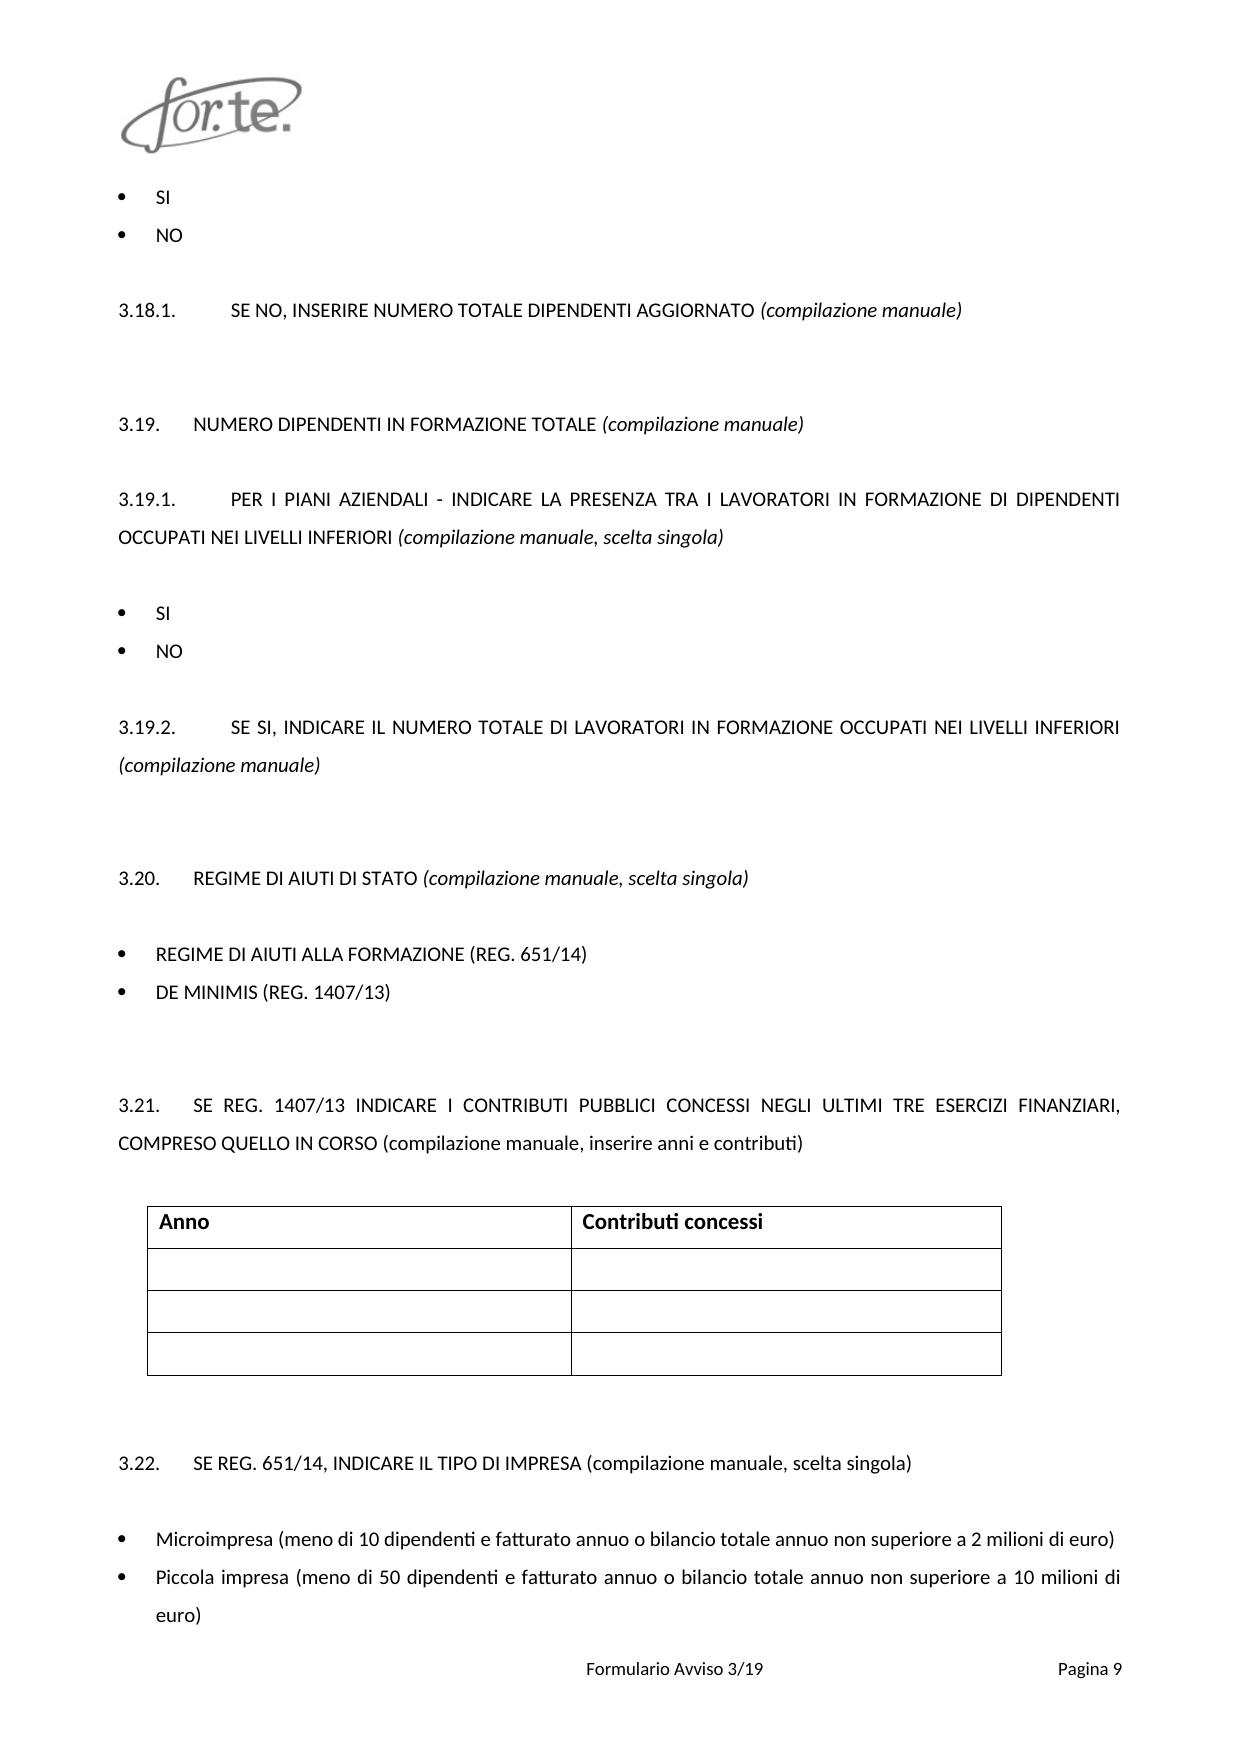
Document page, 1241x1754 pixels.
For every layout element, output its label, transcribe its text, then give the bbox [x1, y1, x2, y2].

text PER I PIANI AZIENDALI - INDICARE LA PRESENZA TRA I LAVORATORI IN FORMAZIONE DI DIPENDENTI OCCUPATI NEI LIVELLI INFERIORI (compilazione manuale, scelta singola) [118, 486, 1122, 550]
list SI [118, 600, 1122, 626]
table_cell [148, 1333, 571, 1374]
list REGIME DI AIUTI ALLA FORMAZIONE (REG. 651/14) [118, 941, 1122, 966]
table_cell [148, 1249, 571, 1290]
list Piccola impresa (meno di 50 dipendenti e fatturato annuo o bilancio totale annuo non superiore a 10 milioni di euro) [118, 1564, 1122, 1628]
text REGIME DI AIUTI DI STATO (compilazione manuale, scelta singola) [118, 865, 1122, 891]
text SE NO, INSERIRE NUMERO TOTALE DIPENDENTI AGGIORNATO (compilazione manuale) [118, 298, 1122, 323]
table_cell [572, 1249, 1001, 1290]
list DE MINIMIS (REG. 1407/13) [118, 979, 1122, 1004]
list SI [118, 184, 1122, 209]
table_cell [148, 1291, 571, 1332]
text SE REG. 651/14, INDICARE IL TIPO DI IMPRESA (compilazione manuale, scelta singola) [118, 1451, 1122, 1476]
table_header Anno [148, 1207, 571, 1248]
list NO [118, 222, 1122, 247]
table_cell [572, 1291, 1001, 1332]
text SE SI, INDICARE IL NUMERO TOTALE DI LAVORATORI IN FORMAZIONE OCCUPATI NEI LIVELLI INFERIORI (compilazione manuale) [118, 714, 1122, 777]
list Microimpresa (meno di 10 dipendenti e fatturato annuo o bilancio totale annuo non superiore a 2 milioni di euro) [118, 1526, 1122, 1552]
list NO [118, 638, 1122, 664]
text NUMERO DIPENDENTI IN FORMAZIONE TOTALE (compilazione manuale) [118, 411, 1122, 436]
text SE REG. 1407/13 INDICARE I CONTRIBUTI PUBBLICI CONCESSI NEGLI ULTIMI TRE ESERCIZI FINANZIARI, COMPRESO QUELLO IN CORSO (compilazione manuale, inserire anni e contributi) [118, 1092, 1122, 1156]
table_header Contributi concessi [572, 1207, 1001, 1248]
table_cell [572, 1333, 1001, 1374]
picture [118, 73, 306, 160]
